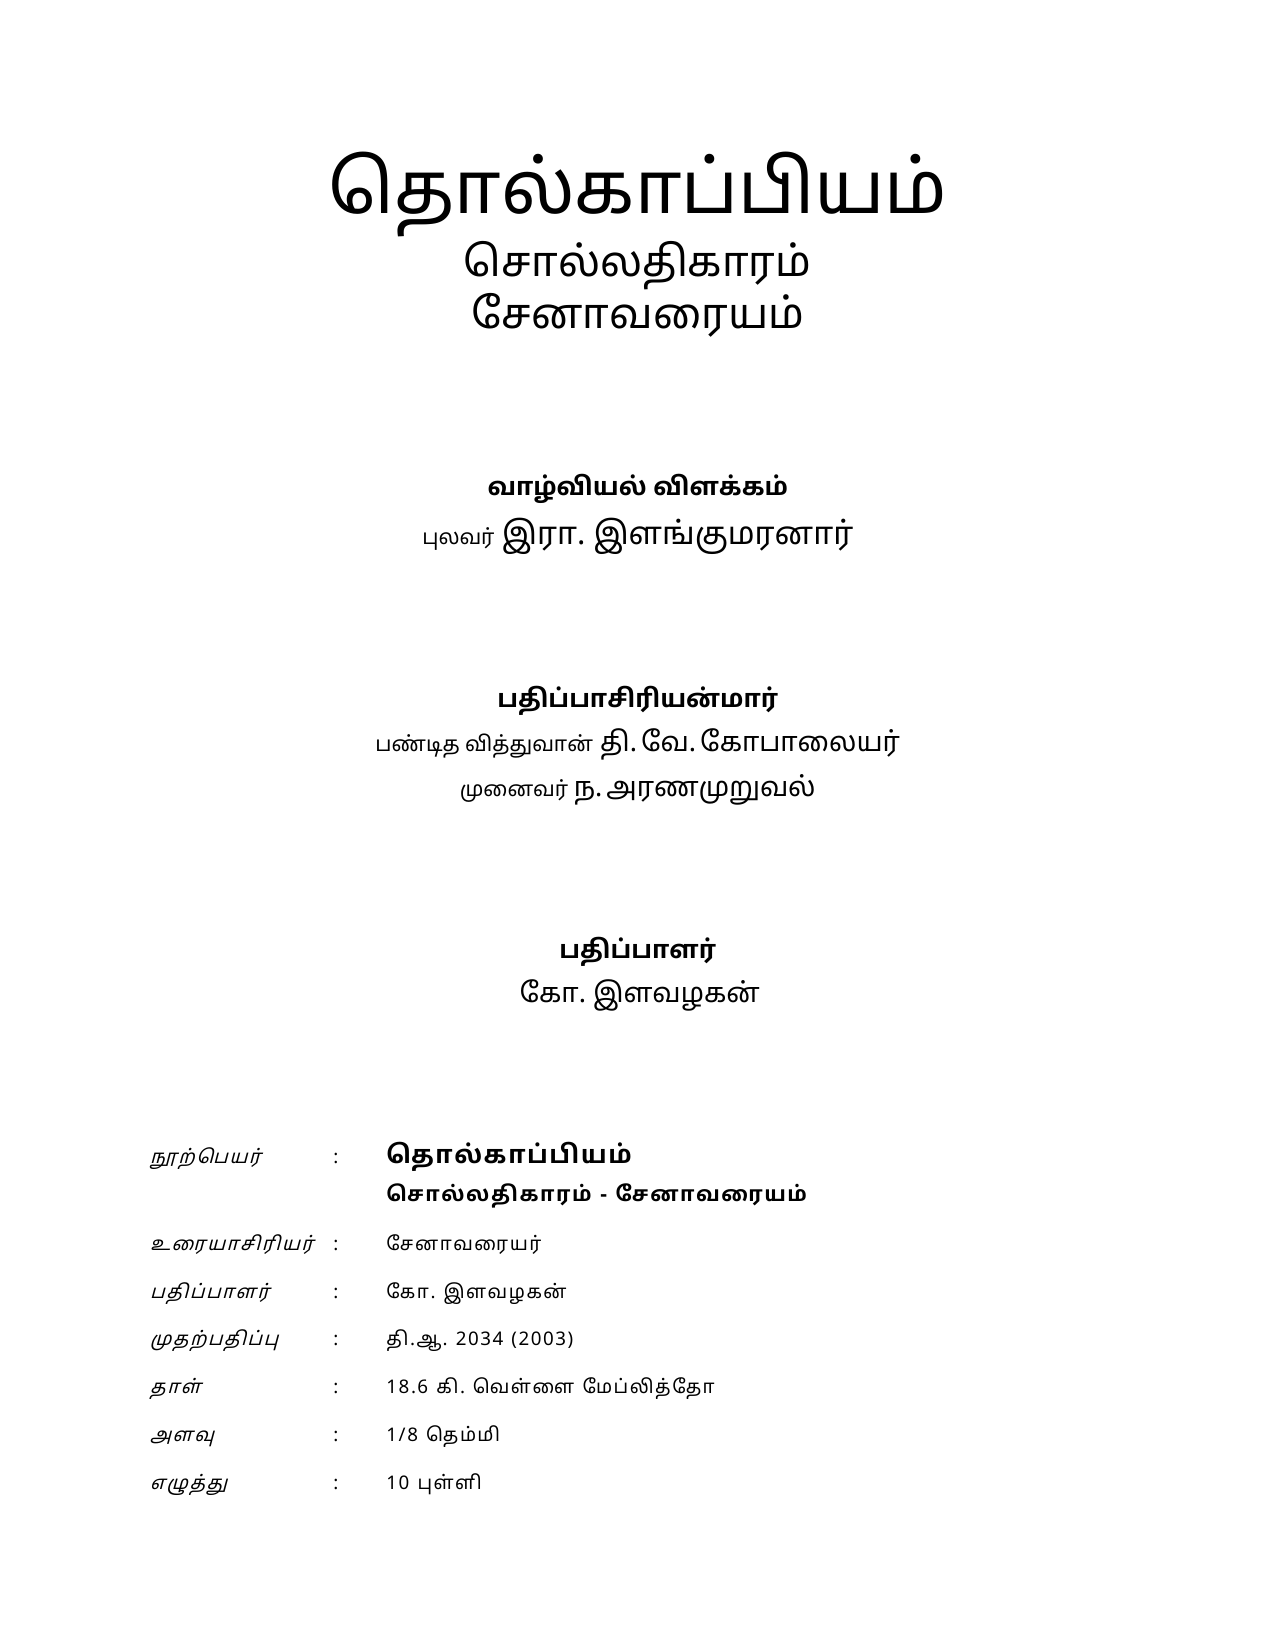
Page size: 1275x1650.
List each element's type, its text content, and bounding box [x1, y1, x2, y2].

text உரையாசிரியர் : சேனாவரையர் [150, 1231, 1125, 1257]
text பதிப்பாளர் : கோ. இளவழகன் [150, 1278, 1125, 1305]
text தாள் : 18.6 கி. வெள்ளை மேப்லித்தோ [150, 1373, 1125, 1401]
text முனைவர் ந. அரணமுறுவல் [150, 767, 1125, 806]
text வாழ்வியல் விளக்கம் [150, 474, 1125, 505]
text புலவர் இரா. இளங்குமரனார் [150, 511, 1125, 556]
text முதற்பதிப்பு : தி.ஆ. 2034 (2003) [150, 1326, 1125, 1353]
text எழுத்து : 10 புள்ளி [150, 1469, 1125, 1496]
text அளவு : 1/8 தெம்மி [150, 1422, 1125, 1449]
text பண்டித வித்துவான் தி. வே. கோபாலையர் [150, 722, 1125, 761]
text தொல்காப்பியம் [150, 150, 1125, 240]
text சொல்லதிகாரம் - சேனாவரையம் [150, 1179, 1125, 1210]
text நூற்பெயர் : தொல்காப்பியம் [150, 1142, 1125, 1173]
text கோ. இளவழகன் [150, 973, 1125, 1012]
text பதிப்பாளர் [150, 936, 1125, 967]
text பதிப்பாசிரியன்மார் [150, 686, 1125, 717]
text சேனாவரையம் [150, 292, 1125, 344]
text சொல்லதிகாரம் [150, 240, 1125, 292]
